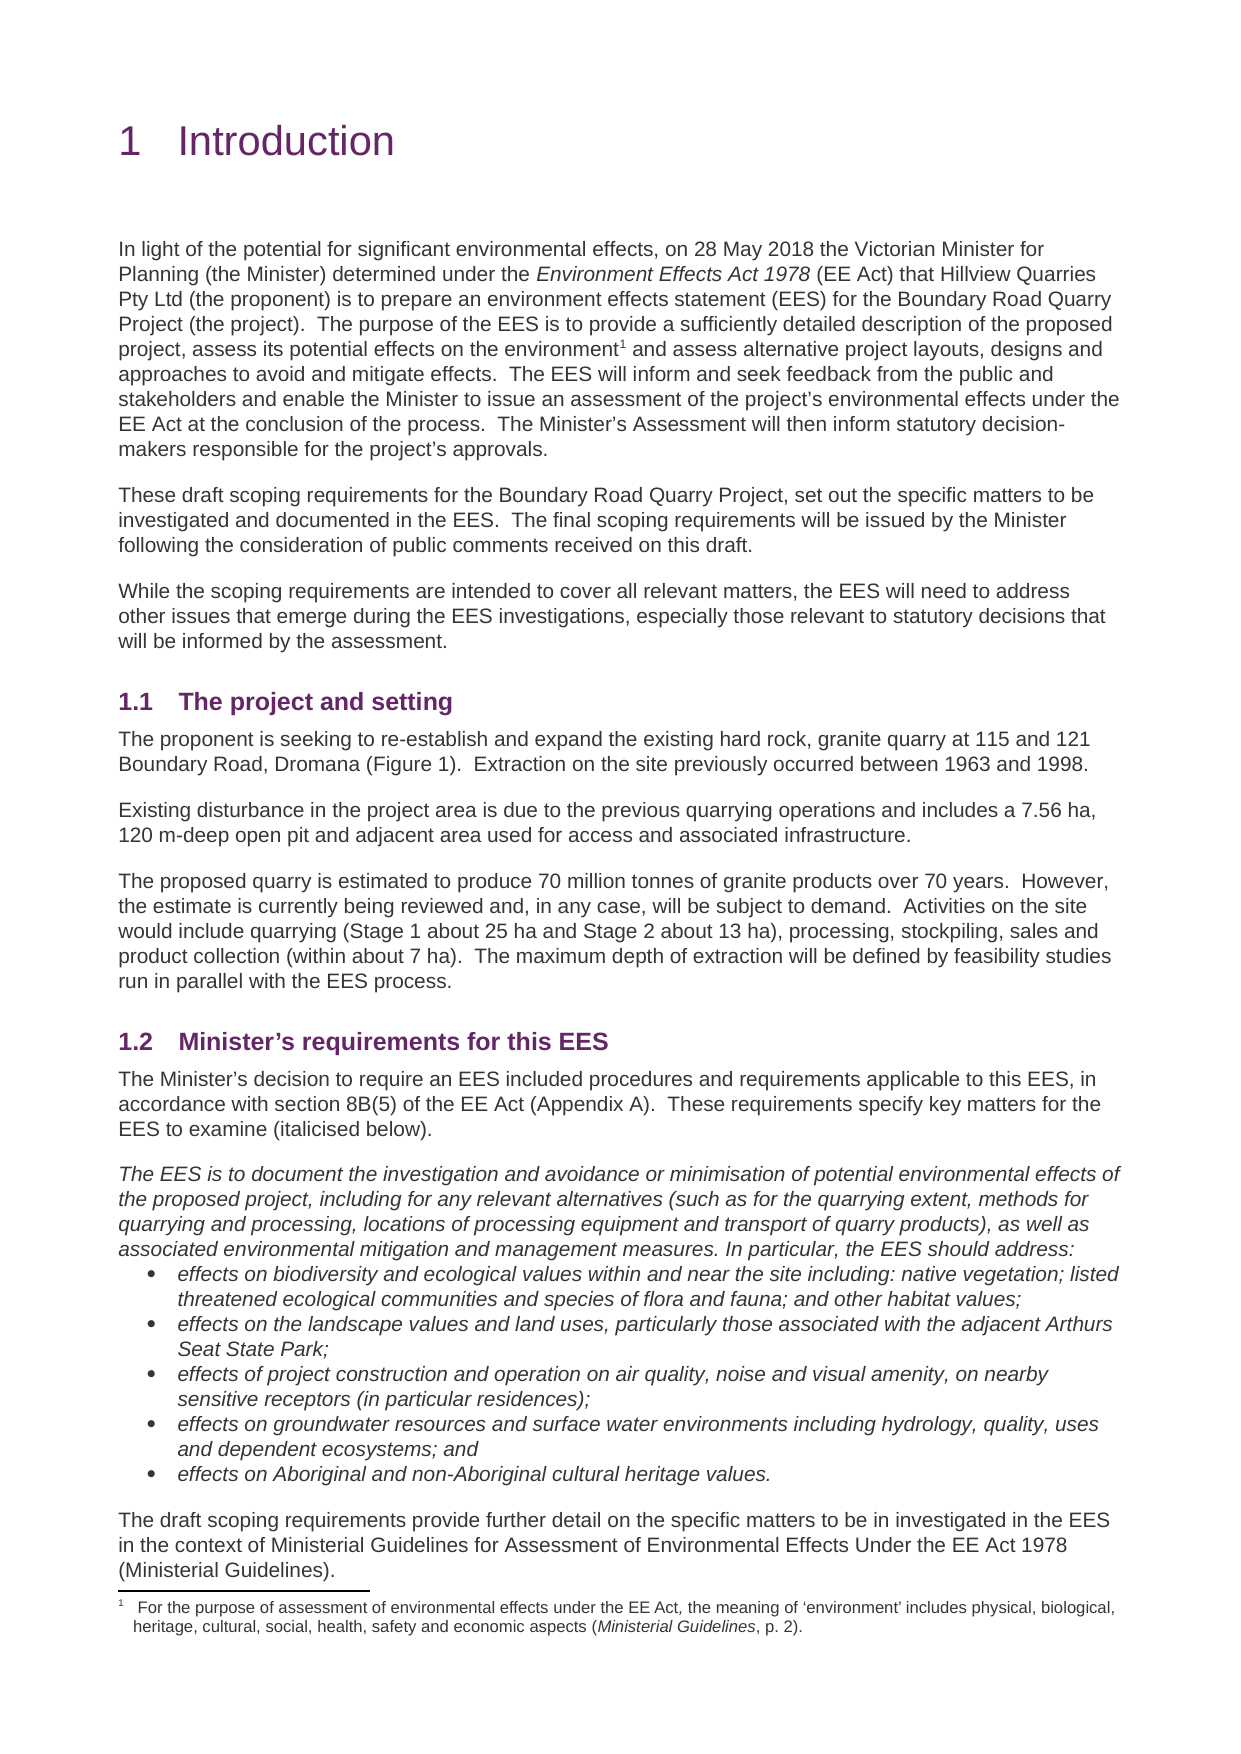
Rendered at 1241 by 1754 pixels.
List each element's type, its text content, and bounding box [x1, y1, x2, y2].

text The proposed quarry is estimated to produce 70 million tonnes of granite products over 70 years. However, the estimate is currently being reviewed and, in any case, will be subject to demand. Activities on the site would include quarrying (Stage 1 about 25 ha and Stage 2 about 13 ha), processing, stockpiling, sales and product collection (within about 7 ha). The maximum depth of extraction will be defined by feasibility studies run in parallel with the EES process. [118, 867, 1122, 992]
text The Minister’s decision to require an EES included procedures and requirements applicable to this EES, in accordance with section 8B(5) of the EE Act (Appendix A). These requirements specify key matters for the EES to examine (italicised below). [118, 1065, 1122, 1140]
text The proponent is seeking to re-establish and expand the existing hard rock, granite quarry at 115 and 121 Boundary Road, Dromana (Figure 1). Extraction on the site previously occurred between 1963 and 1998. [118, 726, 1122, 776]
subtitle Introduction [118, 136, 1122, 161]
subtitle Minister’s requirements for this EES [118, 1030, 1122, 1055]
subtitle The project and setting [118, 690, 1122, 715]
text The draft scoping requirements provide further detail on the specific matters to be in investigated in the EES in the context of Ministerial Guidelines for Assessment of Environmental Effects Under the EE Act 1978 (Ministerial Guidelines). [118, 1507, 1122, 1582]
text While the scoping requirements are intended to cover all relevant matters, the EES will need to address other issues that emerge during the EES investigations, especially those relevant to statutory decisions that will be informed by the assessment. [118, 578, 1122, 653]
list effects on biodiversity and ecological values within and near the site including: native vegetation; listed threatened ecological communities and species of flora and fauna; and other habitat values; [148, 1261, 1122, 1311]
list effects on Aboriginal and non-Aboriginal cultural heritage values. [148, 1461, 1122, 1486]
text The EES is to document the investigation and avoidance or minimisation of potential environmental effects of the proposed project, including for any relevant alternatives (such as for the quarrying extent, methods for quarrying and processing, locations of processing equipment and transport of quarry products), as well as associated environmental mitigation and management measures. In particular, the EES should address: [118, 1161, 1122, 1261]
text Existing disturbance in the project area is due to the previous quarrying operations and includes a 7.56 ha, 120 m-deep open pit and adjacent area used for access and associated infrastructure. [118, 797, 1122, 847]
list effects on the landscape values and land uses, particularly those associated with the adjacent Arthurs Seat State Park; [148, 1311, 1122, 1361]
list effects on groundwater resources and surface water environments including hydrology, quality, uses and dependent ecosystems; and [148, 1411, 1122, 1461]
text These draft scoping requirements for the Boundary Road Quarry Project, set out the specific matters to be investigated and documented in the EES. The final scoping requirements will be issued by the Minister following the consideration of public comments received on this draft. [118, 482, 1122, 557]
list effects of project construction and operation on air quality, noise and visual amenity, on nearby sensitive receptors (in particular residences); [148, 1361, 1122, 1411]
text In light of the potential for significant environmental effects, on 28 May 2018 the Victorian Minister for Planning (the Minister) determined under the Environment Effects Act 1978 (EE Act) that Hillview Quarries Pty Ltd (the proponent) is to prepare an environment effects statement (EES) for the Boundary Road Quarry Project (the project). The purpose of the EES is to provide a sufficiently detailed description of the proposed project, assess its potential effects on the environment and assess alternative project layouts, designs and approaches to avoid and mitigate effects. The EES will inform and seek feedback from the public and stakeholders and enable the Minister to issue an assessment of the project’s environmental effects under the EE Act at the conclusion of the process. The Minister’s Assessment will then inform statutory decision-makers responsible for the project’s approvals. [118, 236, 1122, 461]
